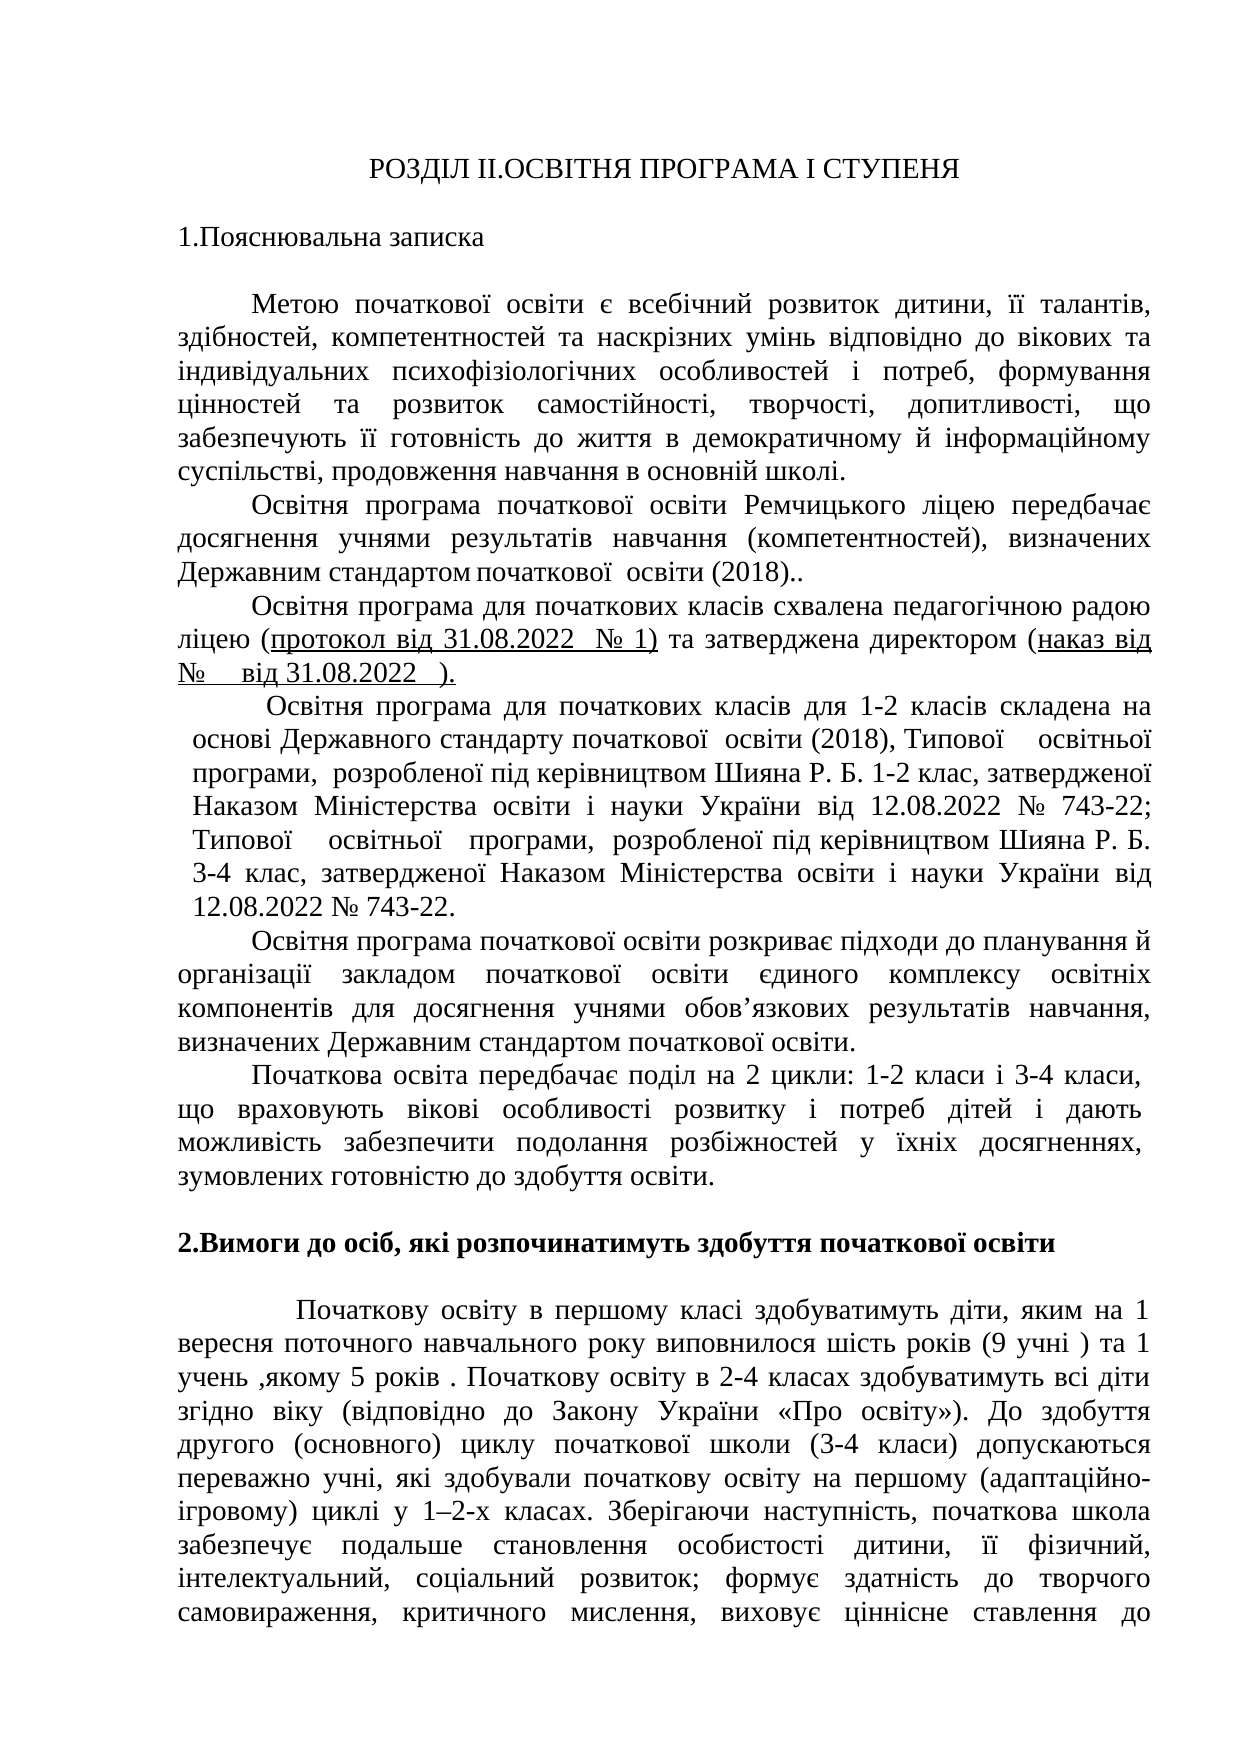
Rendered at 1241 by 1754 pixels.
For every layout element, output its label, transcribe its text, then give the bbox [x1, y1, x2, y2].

text Метою початкової освіти є всебічний розвиток дитини, її талантів, здібностей, компетентностей та наскрізних умінь відповідно до вікових та індивідуальних психофізіологічних особливостей і потреб, формування цінностей та розвиток самостійності, творчості, допитливості, що забезпечують її готовність до життя в демократичному й інформаційному суспільстві, продовження навчання в основній школі. [177, 286, 1152, 487]
text Освітня програма для початкових класів для 1-2 класів складена на основі Державного стандарту початкової освіти (2018), Типової освітньої програми, розробленої під керівництвом Шияна Р. Б. 1-2 клас, затвердженої Наказом Міністерства освіти і науки України від 12.08.2022 № 743-22; Типової освітньої програми, розробленої під керівництвом Шияна Р. Б. 3-4 клас, затвердженої Наказом Міністерства освіти і науки України від 12.08.2022 № 743-22. [192, 688, 1152, 923]
text 1.Пояснювальна записка [177, 219, 1152, 252]
text Освітня програма для початкових класів схвалена педагогічною радою ліцею (протокол від 31.08.2022 № 1) та затверджена директором (наказ від № від 31.08.2022 ). [177, 588, 1152, 688]
text Освітня програма початкової освіти розкриває підходи до планування й організації закладом початкової освіти єдиного комплексу освітніх компонентів для досягнення учнями обов’язкових результатів навчання, визначених Державним стандартом початкової освіти. [177, 923, 1152, 1057]
text Початкова освіта передбачає поділ на 2 цикли: 1-2 класи і 3-4 класи, що враховують вікові особливості розвитку і потреб дітей і дають можливість забезпечити подолання розбіжностей у їхніх досягненнях, зумовлених готовністю до здобуття освіти. [177, 1057, 1143, 1191]
text 2.Вимоги до осіб, які розпочинатимуть здобуття початкової освіти [177, 1225, 1152, 1258]
text РОЗДІЛ ІІ.ОСВІТНЯ ПРОГРАМА І СТУПЕНЯ [177, 152, 1152, 185]
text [177, 1292, 1152, 1627]
text Освітня програма початкової освіти Ремчицького ліцею передбачає досягнення учнями результатів навчання (компетентностей), визначених Державним стандартом початкової освіти (2018).. [177, 487, 1152, 588]
